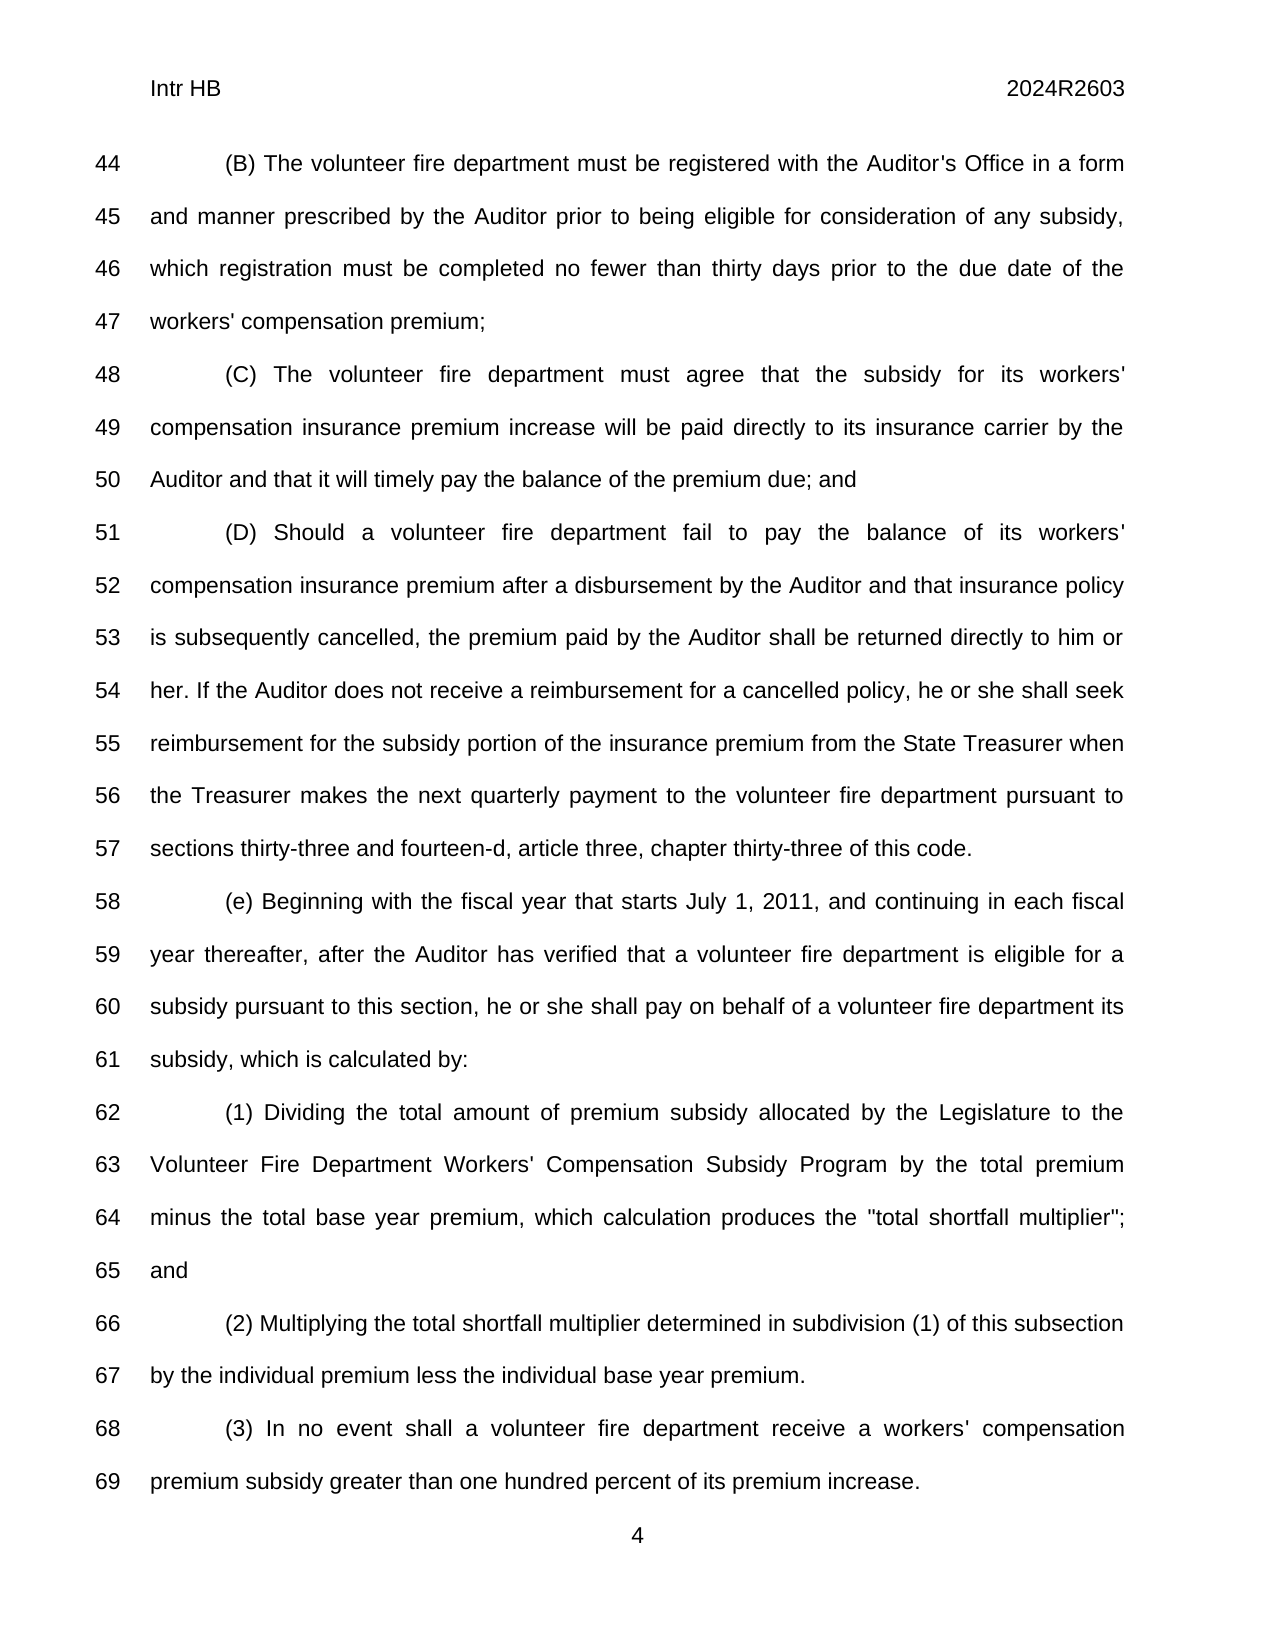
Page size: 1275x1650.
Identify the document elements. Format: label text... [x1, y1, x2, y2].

text (1) Dividing the total amount of premium subsidy allocated by the Legislature to the Volunteer Fire Department Workers Compensation Subsidy Program by the total premium minus the total base year premium, which calculation produces the total shortfall multiplier; and [150, 1099, 1125, 1283]
text (C) The volunteer fire department must agree that the subsidy for its workers compensation insurance premium increase will be paid directly to its insurance carrier by the Auditor and that it will timely pay the balance of the premium due; and [150, 361, 1125, 493]
text (e) Beginning with the fiscal year that starts July 1, 2011, and continuing in each fiscal year thereafter, after the Auditor has verified that a volunteer fire department is eligible for a subsidy pursuant to this section, he or she shall pay on behalf of a volunteer fire department its subsidy, which is calculated by: [150, 888, 1125, 1072]
text (2) Multiplying the total shortfall multiplier determined in subdivision (1) of this subsection by the individual premium less the individual base year premium. [150, 1309, 1125, 1389]
text (D) Should a volunteer fire department fail to pay the balance of its workers compensation insurance premium after a disbursement by the Auditor and that insurance policy is subsequently cancelled, the premium paid by the Auditor shall be returned directly to him or her. If the Auditor does not receive a reimbursement for a cancelled policy, he or she shall seek reimbursement for the subsidy portion of the insurance premium from the State Treasurer when the Treasurer makes the next quarterly payment to the volunteer fire department pursuant to sections thirty-three and fourteen-d, article three, chapter thirty-three of this code. [150, 519, 1125, 862]
text (B) The volunteer fire department must be registered with the Auditors Office in a form and manner prescribed by the Auditor prior to being eligible for consideration of any subsidy, which registration must be completed no fewer than thirty days prior to the due date of the workers compensation premium; [150, 150, 1125, 334]
text (3) In no event shall a volunteer fire department receive a workers compensation premium subsidy greater than one hundred percent of its premium increase. [150, 1415, 1125, 1494]
